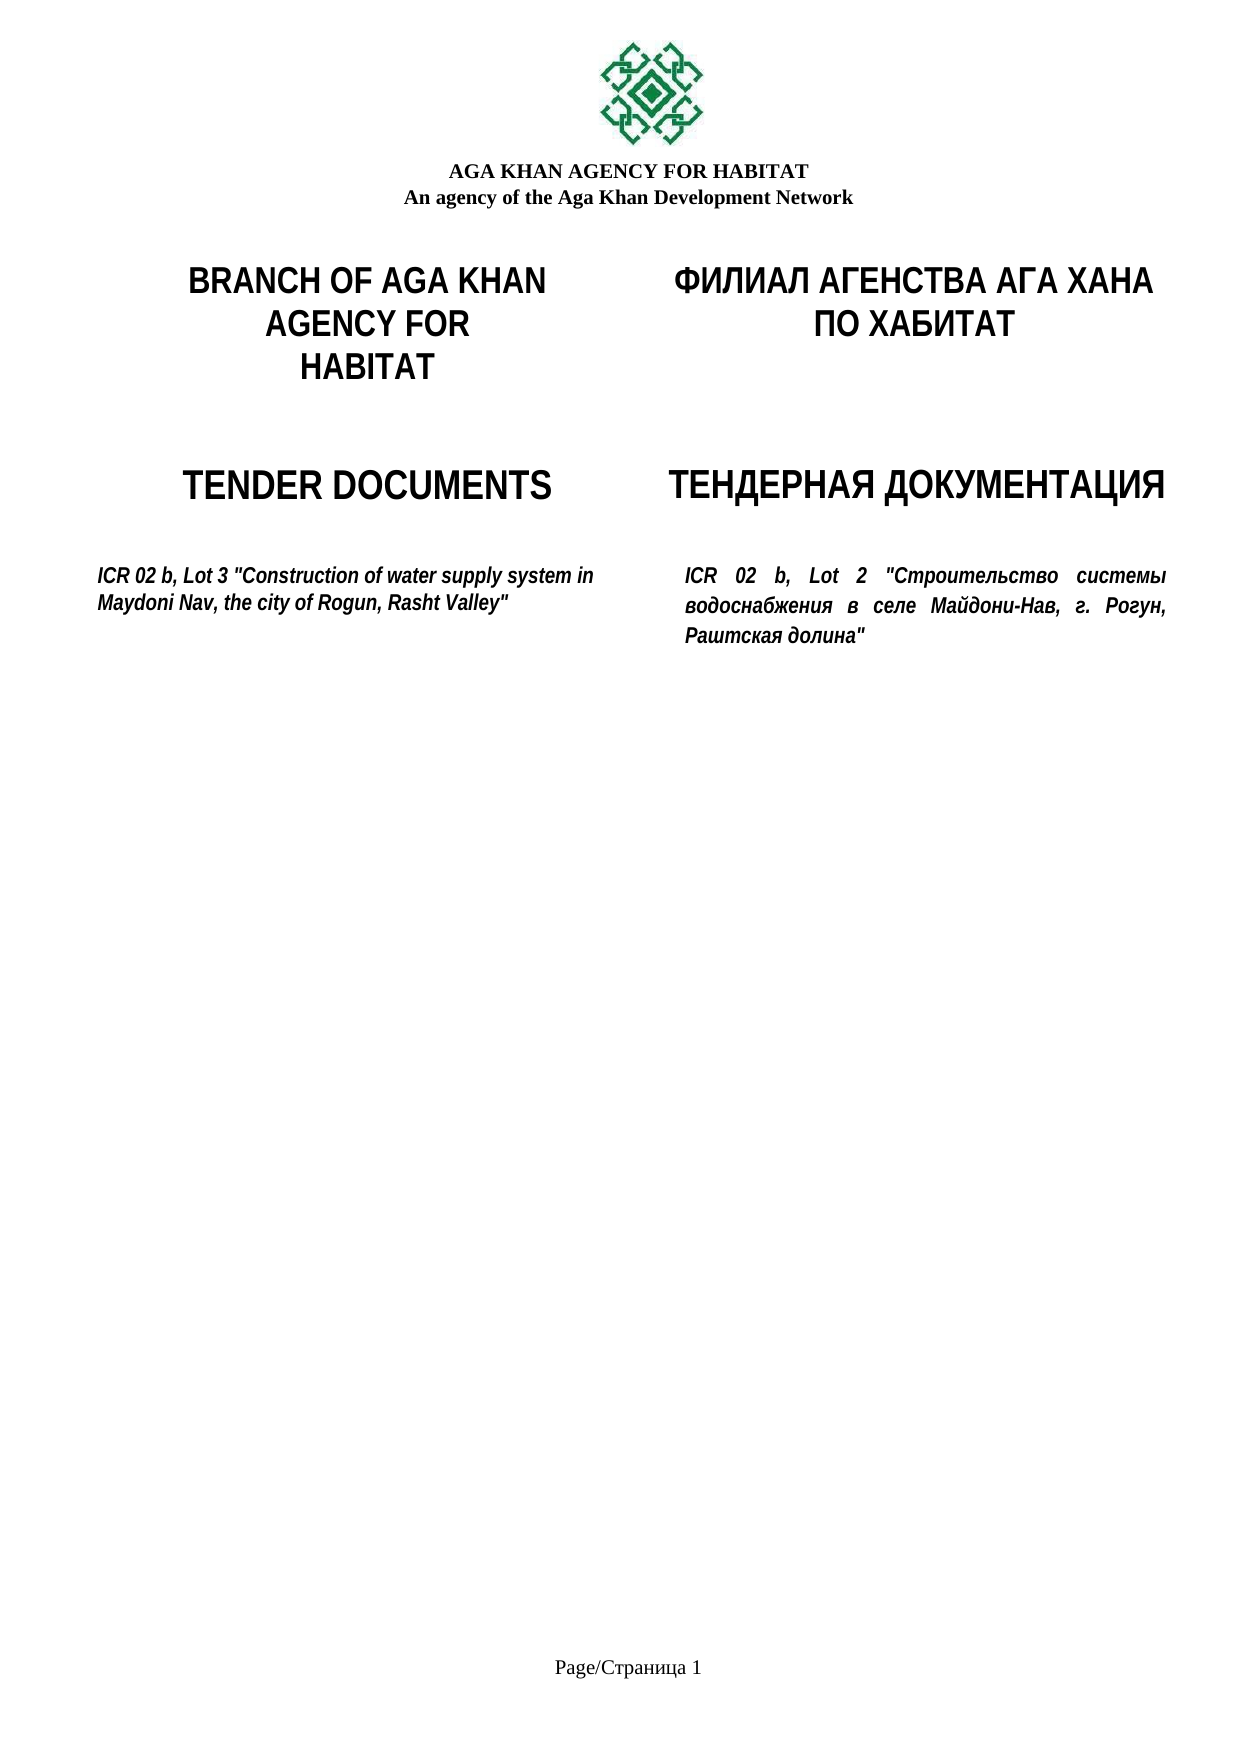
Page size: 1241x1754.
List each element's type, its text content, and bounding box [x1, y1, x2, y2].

picture [598, 40, 705, 147]
table_cell ICR 02 b, Lot 2 "Строительство системы водоснабжения в селе Майдони-Нав, г. Рогун, Раштская долина" [649, 562, 1180, 1043]
table_cell TENDER DOCUMENTS [86, 461, 648, 562]
table_header ФИЛИАЛ АГЕНСТВА АГА ХАНА ПО ХАБИТАТ [649, 259, 1180, 461]
table_cell ICR 02 b, Lot 3 "Construction of water supply system in Maydoni Nav, the city of Rogun, Rasht Valley" [86, 562, 648, 1043]
table_cell ТЕНДЕРНАЯ ДОКУМЕНТАЦИЯ [649, 461, 1180, 562]
table_header BRANCH OF AGA KHAN AGENCY FOR HABITAT [86, 259, 648, 461]
